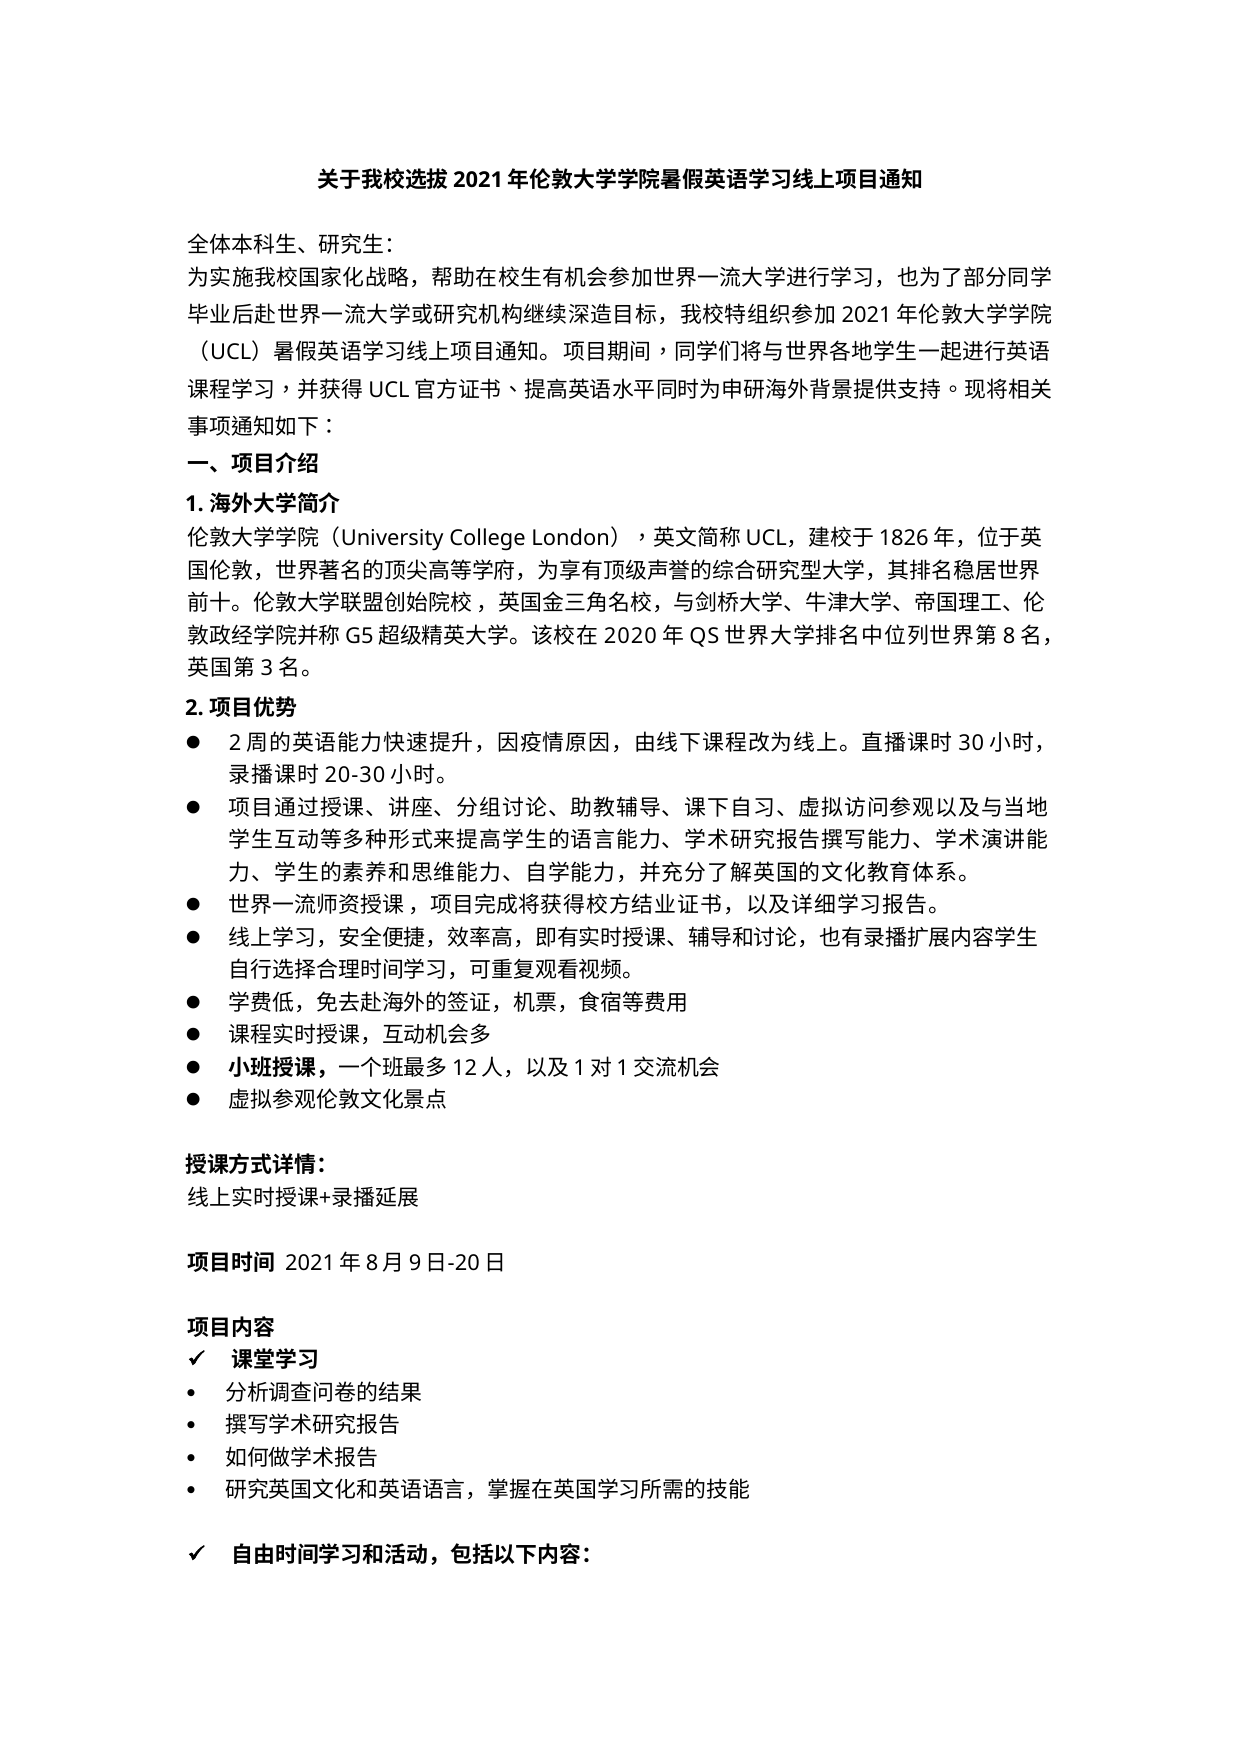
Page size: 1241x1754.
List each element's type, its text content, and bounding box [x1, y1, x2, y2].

text 伦敦大学学院（University College London），英文简称UCL，建校于1826年，位于英国伦敦，世界著名的顶尖高等学府，为享有顶级声誉的综合研究型大学，其排名稳居世界前十。伦敦大学联盟创始院校 ，英国金三角名校，与剑桥大学、牛津大学、帝国理工、伦敦政经学院并称G5超级精英大学。该校在2020年QS世界大学排名中位列世界第8名，英国第3名。 [187, 520, 1053, 682]
list 自由时间学习和活动，包括以下内容： [187, 1537, 1053, 1569]
list 世界一流师资授课 ，项目完成将获得校方结业证书，以及详细学习报告。 [185, 887, 1053, 919]
list 线上学习，安全便捷，效率高，即有实时授课、辅导和讨论，也有录播扩展内容学生自行选择合理时间学习，可重复观看视频。 [185, 919, 1053, 984]
list 2周的英语能力快速提升，因疫情原因，由线下课程改为线上。直播课时30小时，录播课时20-30小时。 [185, 724, 1053, 789]
list 课堂学习 [187, 1342, 1053, 1374]
text 2. 项目优势 [185, 682, 1053, 724]
text 项目内容 [187, 1309, 1053, 1342]
text 项目时间 2021年8月9日-20日 [187, 1244, 1053, 1277]
list 分析调查问卷的结果 [187, 1374, 1053, 1407]
text 授课方式详情： [185, 1147, 1053, 1179]
text 线上实时授课+录播延展 [187, 1179, 1053, 1212]
text 1. 海外大学简介 [185, 478, 1053, 520]
list 项目通过授课、讲座、分组讨论、助教辅导、课下自习、虚拟访问参观以及与当地学生互动等多种形式来提高学生的语言能力、学术研究报告撰写能力、学术演讲能力、学生的素养和思维能力、自学能力，并充分了解英国的文化教育体系。 [185, 789, 1053, 887]
list 撰写学术研究报告 [187, 1407, 1053, 1439]
list 学费低，免去赴海外的签证，机票，食宿等费用 [185, 984, 1053, 1017]
list 研究英国文化和英语语言，掌握在英国学习所需的技能 [187, 1472, 1053, 1504]
list 如何做学术报告 [187, 1439, 1053, 1472]
text 关于我校选拔2021年伦敦大学学院暑假英语学习线上项目通知 [187, 162, 1053, 194]
text 一、项目介绍 [187, 446, 1053, 478]
list 虚拟参观伦敦文化景点 [185, 1082, 1053, 1114]
text 为实施我校国家化战略，帮助在校生有机会参加世界一流大学进行学习，也为了部分同学毕业后赴世界一流大学或研究机构继续深造目标，我校特组织参加2021年伦敦大学学院（UCL）暑假英语学习线上项目通知。项目期间，同学们将与世界各地学生一起进行英语课程学习，并获得UCL官方证书、提高英语水平同时为申研海外背景提供支持。现将相关事项通知如下： [187, 259, 1053, 441]
list 课程实时授课，互动机会多 [185, 1017, 1053, 1049]
text 全体本科生、研究生： [187, 227, 1053, 259]
list 小班授课，一个班最多12人，以及1对1交流机会 [185, 1049, 1053, 1082]
